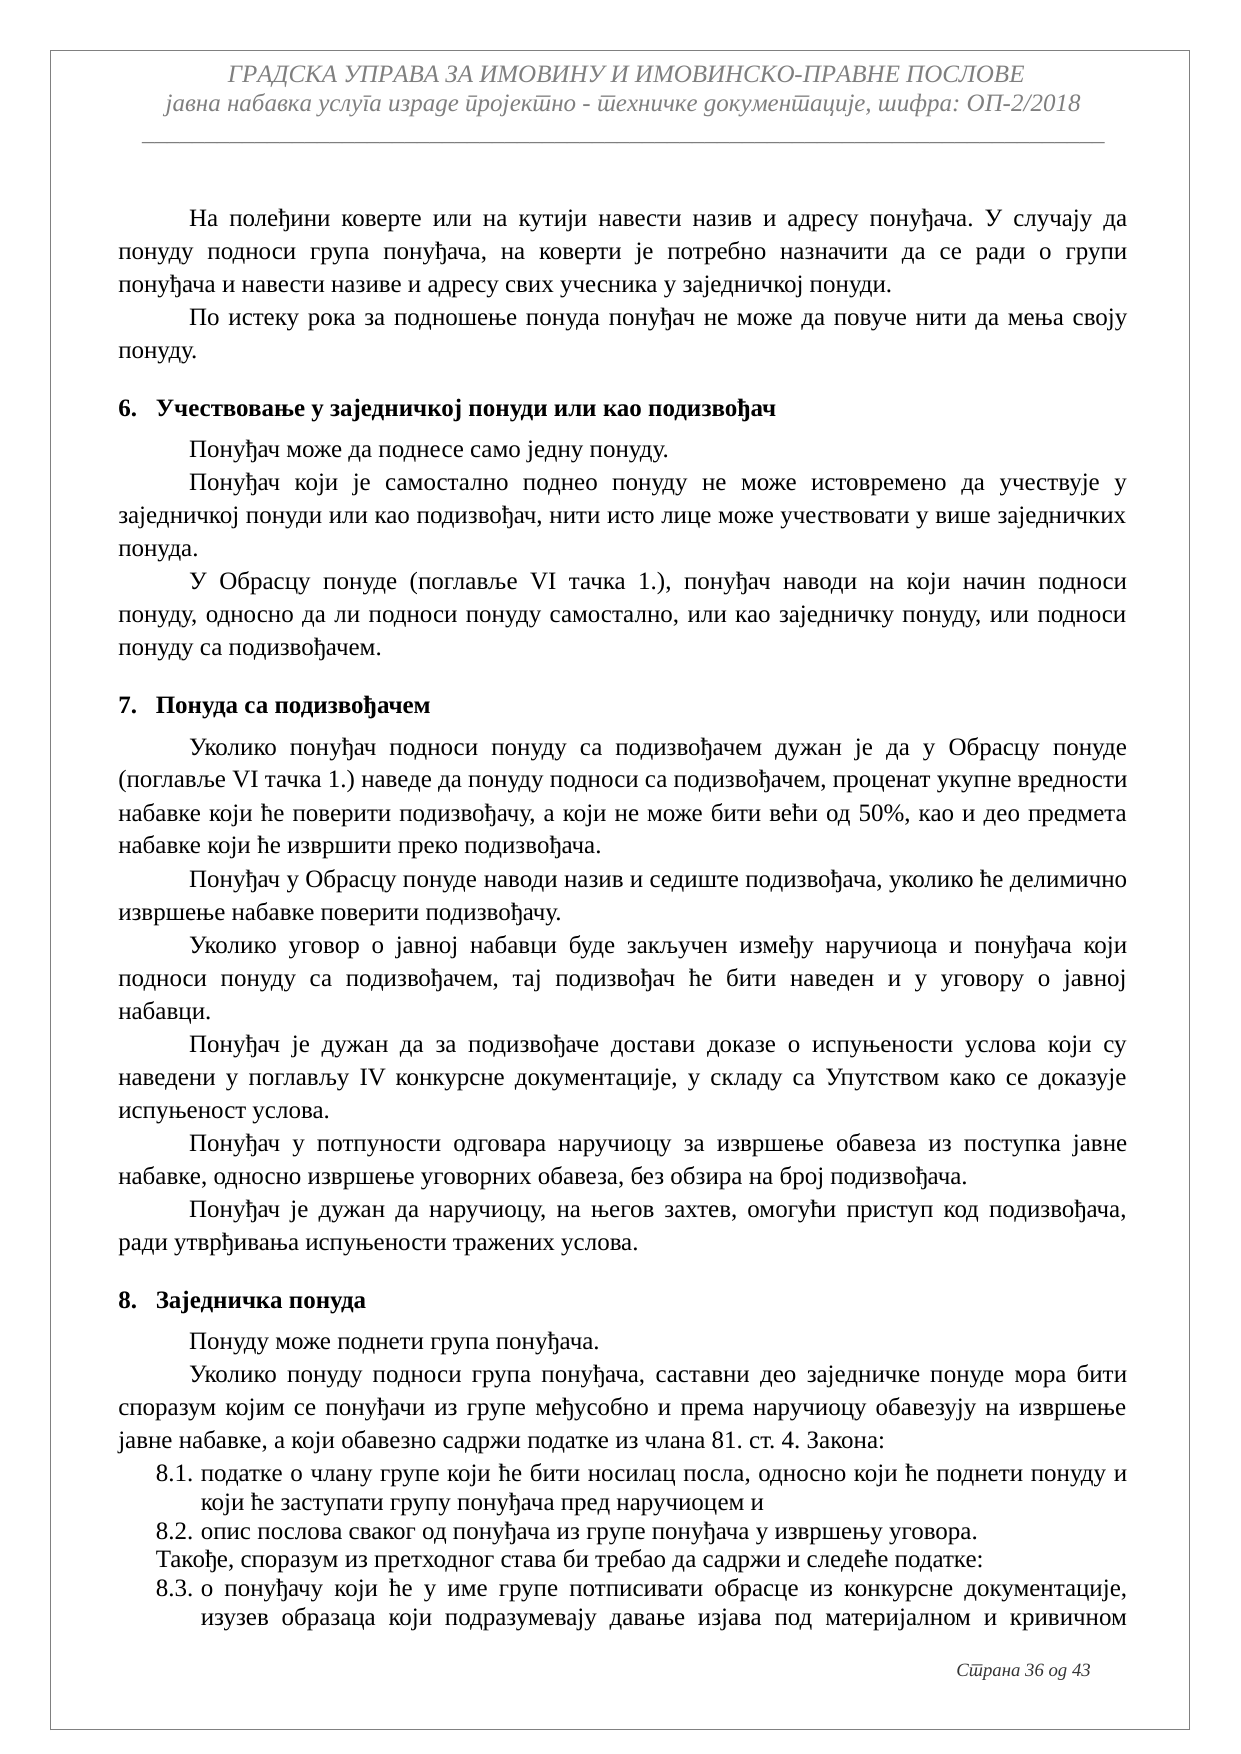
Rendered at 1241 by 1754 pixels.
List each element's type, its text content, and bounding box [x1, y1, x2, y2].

list Заједничка понуда [118, 1285, 1128, 1314]
text По истеку рока за подношење понуда понуђач не може да повуче нити да мења своју понуду. [118, 302, 1128, 364]
text Уколико уговор о јавној набавци буде закључен између наручиоца и понуђача који подноси понуду са подизвођачем, тај подизвођач ће бити наведен и у уговору о јавној набавци. [118, 930, 1128, 1024]
list податке о члану групе који ће бити носилац посла, односно који ће поднети понуду и који ће заступати групу понуђача пред наручиоцем и [156, 1458, 1128, 1516]
list опис послова сваког од понуђача из групе понуђача у извршењу уговора. [156, 1516, 1128, 1544]
text На полеђини коверте или на кутији навести назив и адресу понуђача. У случају да понуду подноси група понуђача, на коверти је потребно назначити да се ради о групи понуђача и навести називе и адресу свих учесника у заједничкој понуди. [118, 203, 1128, 298]
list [156, 1573, 1128, 1631]
text Понуђач у потпуности одговара наручиоцу за извршење обавеза из поступка јавне набавке, односно извршење уговорних обавеза, без обзира на број подизвођача. [118, 1128, 1128, 1189]
text Уколико понуду подноси група понуђача, саставни део заједничке понуде мора бити споразум којим се понуђачи из групе међусобно и према наручиоцу обавезују на извршење јавне набавке, а који обавезно садржи податке из члана 81. ст. 4. Закона: [118, 1359, 1128, 1454]
text Понуђач може да поднесе само једну понуду. [118, 434, 1128, 463]
list Понуда са подизвођачем [118, 690, 1128, 719]
text Понуђач је дужан да наручиоцу, на његов захтев, омогући приступ код подизвођача, ради утврђивања испуњености тражених услова. [118, 1194, 1128, 1256]
text Понуду може поднети група понуђача. [118, 1326, 1128, 1355]
text Понуђач у Обрасцу понуде наводи назив и седиште подизвођача, уколико ће делимично извршење набавке поверити подизвођачу. [118, 864, 1128, 925]
text Понуђач који је самостално поднео понуду не може истовремено да учествује у заједничкој понуди или као подизвођач, нити исто лице може учествовати у више заједничких понуда. [118, 467, 1128, 562]
text Уколико понуђач подноси понуду са подизвођачем дужан је да у Обрасцу понуде (поглавље VI тачка 1.) наведе да понуду подноси са подизвођачем, проценат укупне вредности набавке који ће поверити подизвођачу, а који не може бити већи од 50%, као и део предмета набавке који ће извршити преко подизвођача. [118, 732, 1128, 859]
text Такође, споразум из претходног става би требао да садржи и следеће податке: [156, 1544, 1128, 1573]
text У Обрасцу понуде (поглавље VI тачка 1.), понуђач наводи на који начин подноси понуду, односно да ли подноси понуду самостално, или као заједничку понуду, или подноси понуду са подизвођачем. [118, 566, 1128, 661]
list Учествовање у заједничкој понуди или као подизвођач [118, 393, 1128, 422]
text Понуђач је дужан да за подизвођаче достави доказе о испуњености услова који су наведени у поглављу IV конкурсне документације, у складу са Упутством како се доказује испуњеност услова. [118, 1029, 1128, 1123]
